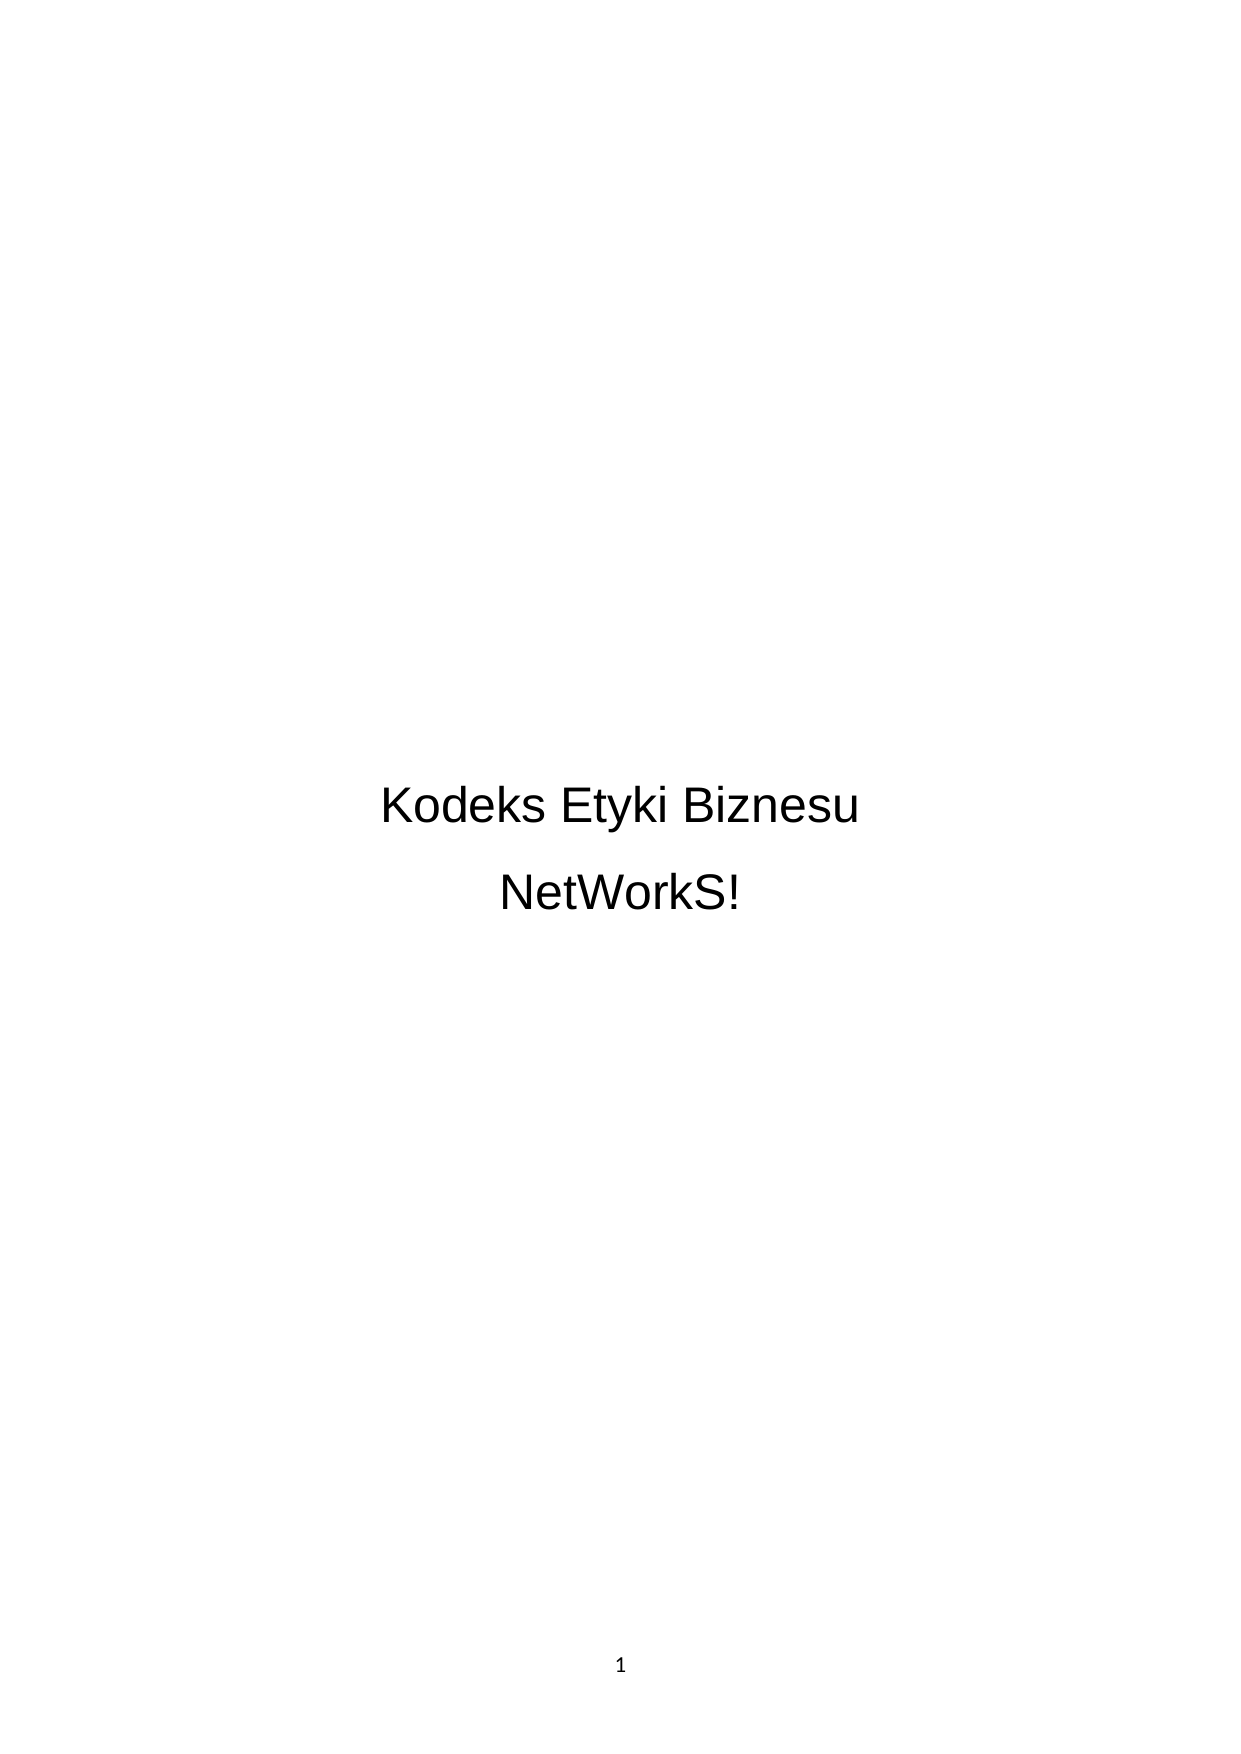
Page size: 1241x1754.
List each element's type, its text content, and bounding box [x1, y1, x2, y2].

text Kodeks Etyki Biznesu [148, 776, 1093, 833]
text NetWorkS! [148, 863, 1093, 920]
